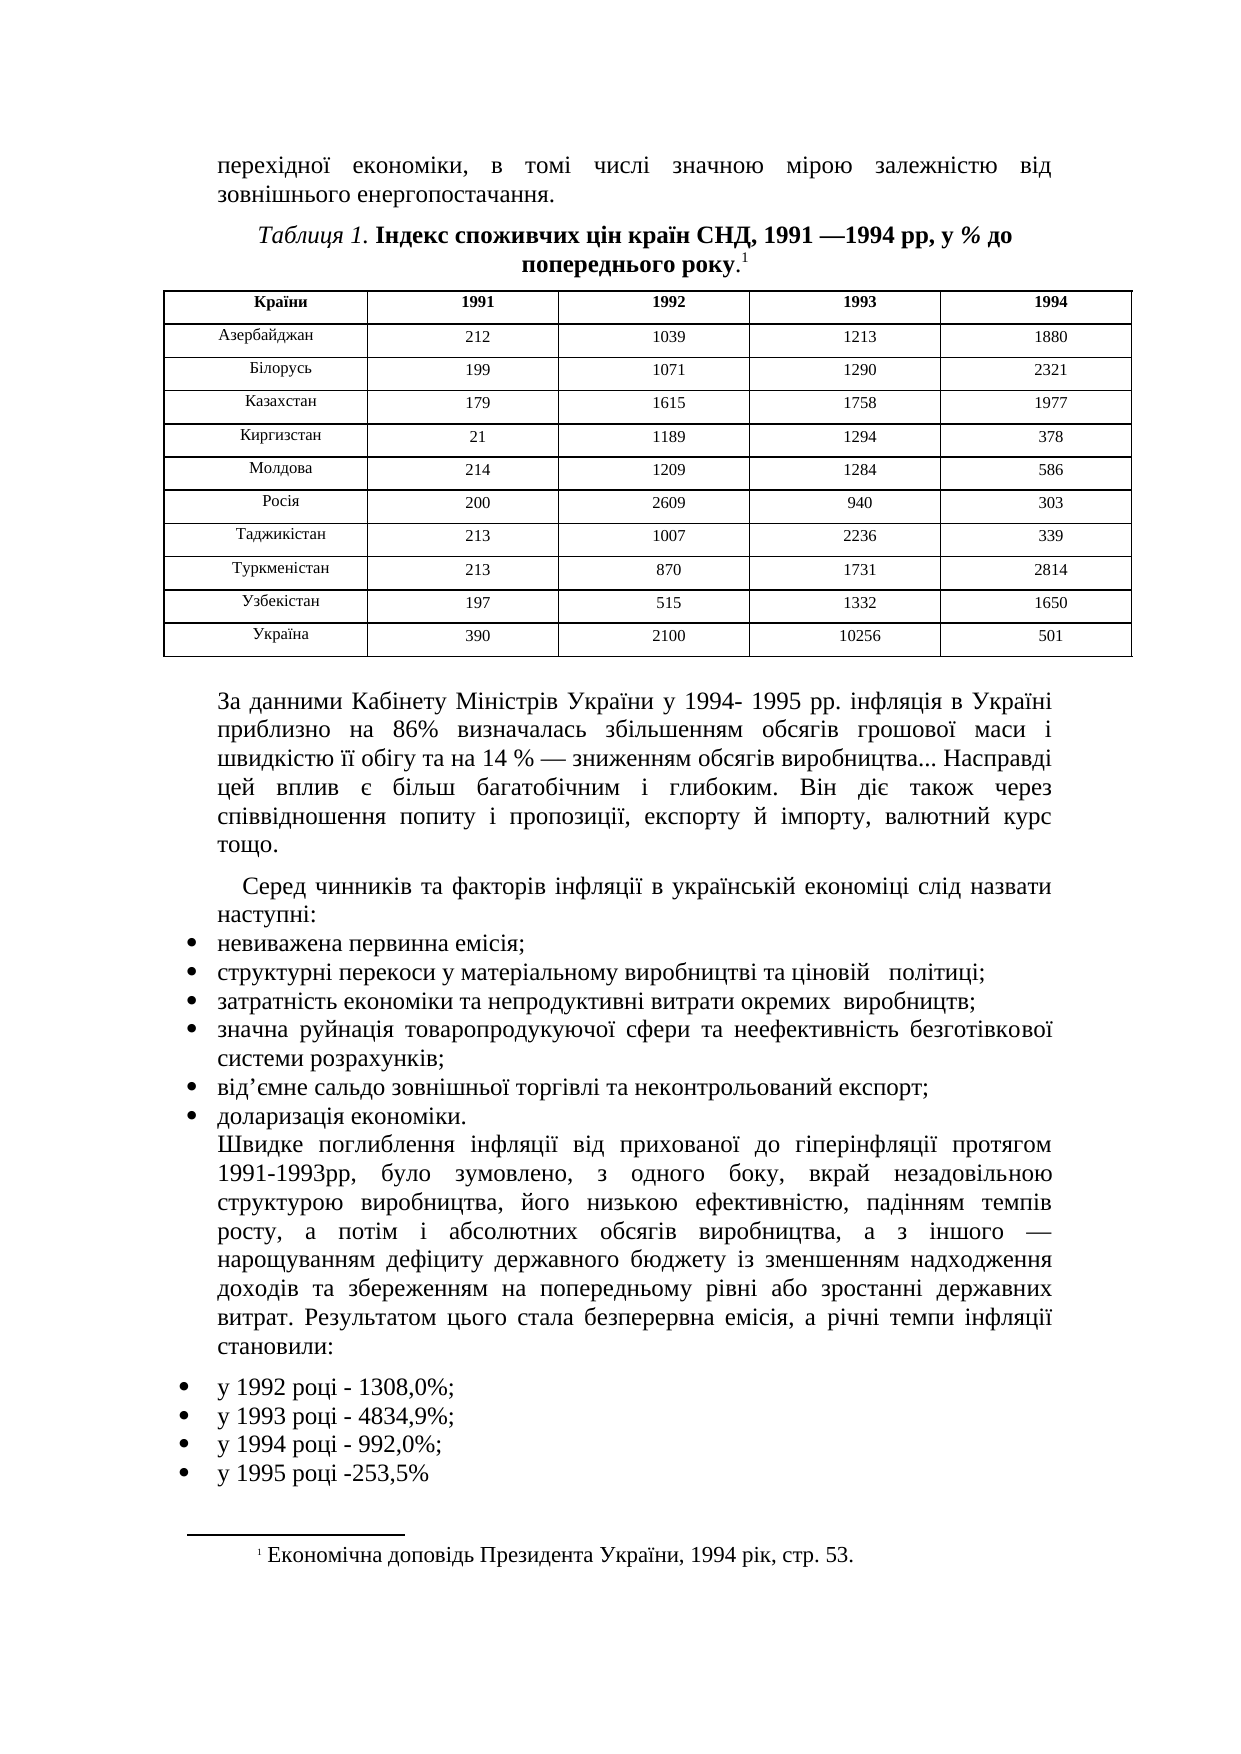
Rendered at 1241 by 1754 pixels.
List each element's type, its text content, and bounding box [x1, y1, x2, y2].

table_cell Україна [165, 624, 367, 656]
table_cell 1977 [941, 391, 1131, 423]
table_cell 1213 [750, 325, 940, 356]
list у 1992 році - 1308,0%; [179, 1372, 1053, 1401]
table_cell 940 [750, 491, 940, 523]
table_header 1994 [941, 292, 1131, 323]
table_cell 390 [368, 624, 558, 656]
table_cell 200 [368, 491, 558, 523]
table_cell 1615 [559, 391, 749, 423]
table_cell 1332 [750, 591, 940, 622]
table_cell 515 [559, 591, 749, 622]
table_cell 2100 [559, 624, 749, 656]
table_cell 586 [941, 458, 1131, 489]
table_cell 1731 [750, 557, 940, 589]
list від’ємне сальдо зовнішньої торгівлі та неконтрольований експорт; [187, 1072, 1053, 1101]
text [217, 150, 1053, 207]
table_cell 1294 [750, 425, 940, 456]
table_cell 1039 [559, 325, 749, 356]
table_cell 2236 [750, 524, 940, 556]
table_cell 213 [368, 557, 558, 589]
list у 1994 році - 992,0%; [179, 1429, 1053, 1458]
table_cell 303 [941, 491, 1131, 523]
table_cell 1650 [941, 591, 1131, 622]
table_cell 179 [368, 391, 558, 423]
table_header 1991 [368, 292, 558, 323]
table_header 1993 [750, 292, 940, 323]
table_cell 1189 [559, 425, 749, 456]
table_cell 2814 [941, 557, 1131, 589]
list За данними Кабінету Міністрів України у 1994- 1995 рр. інфляція в Україні приблизно на 86% визначалась збільшенням обсягів грошової маси і швидкістю її обігу та на 14 % — зниженням обсягів виробництва... Насправді цей вплив є більш багатобічним і глибоким. Він діє також через співвідношення попиту і пропозиції, експорту й імпорту, валютний курс тощо. [217, 686, 1053, 858]
text Таблиця 1. Індекс споживчих цін країн СНД, 1991 —1994 рр, у % до попереднього року. [217, 220, 1053, 277]
table_cell 501 [941, 624, 1131, 656]
table_cell 2321 [941, 358, 1131, 390]
table_header Країни [165, 292, 367, 323]
table_cell 2609 [559, 491, 749, 523]
table_cell 1071 [559, 358, 749, 390]
table_cell 1209 [559, 458, 749, 489]
list затратність економіки та непродуктивні витрати окремих виробництв; [187, 986, 1053, 1014]
list у 1993 році - 4834,9%; [179, 1401, 1053, 1429]
table_cell Молдова [165, 458, 367, 489]
table_cell Таджикістан [165, 524, 367, 556]
table_cell 1758 [750, 391, 940, 423]
table_cell Узбекістан [165, 591, 367, 622]
list структурні перекоси у матеріальному виробництві та ціновій політиці; [187, 957, 1053, 986]
table_cell 870 [559, 557, 749, 589]
table_cell Туркменістан [165, 557, 367, 589]
list Серед чинників та факторів інфляції в українській економіці слід назвати наступні: [217, 871, 1053, 928]
list невиважена первинна емісія; [187, 928, 1053, 957]
list Швидке поглиблення інфляції від прихованої до гіперінфляції протягом 1991-1993рр, було зумовлено, з одного боку, вкрай незадовільною структурою виробництва, його низькою ефективністю, падінням темпів росту, а потім і абсолютних обсягів виробництва, а з іншого — нарощуванням дефіциту державного бюджету із зменшенням надходження доходів та збереженням на попередньому рівні або зростанні державних витрат. Результатом цього стала безперервна емісія, а річні темпи інфляції становили: [217, 1129, 1053, 1359]
table_cell 21 [368, 425, 558, 456]
table_cell 339 [941, 524, 1131, 556]
table_cell 212 [368, 325, 558, 356]
table_cell 1007 [559, 524, 749, 556]
table_cell 1290 [750, 358, 940, 390]
table_cell Білорусь [165, 358, 367, 390]
table_cell Росія [165, 491, 367, 523]
table_header 1992 [559, 292, 749, 323]
table_cell 199 [368, 358, 558, 390]
list доларизація економіки. [187, 1101, 1053, 1129]
table_cell 214 [368, 458, 558, 489]
table_cell 213 [368, 524, 558, 556]
list значна руйнація товаропродукуючої сфери та неефективність безготівкової системи розрахунків; [187, 1014, 1053, 1072]
table_cell 10256 [750, 624, 940, 656]
table_cell 197 [368, 591, 558, 622]
table_cell Киргизстан [165, 425, 367, 456]
table_cell 1284 [750, 458, 940, 489]
table_cell 1880 [941, 325, 1131, 356]
table_cell Казахстан [165, 391, 367, 423]
table_cell Азербайджан [165, 325, 367, 356]
table_cell 378 [941, 425, 1131, 456]
list у 1995 році -253,5% [179, 1458, 1053, 1487]
